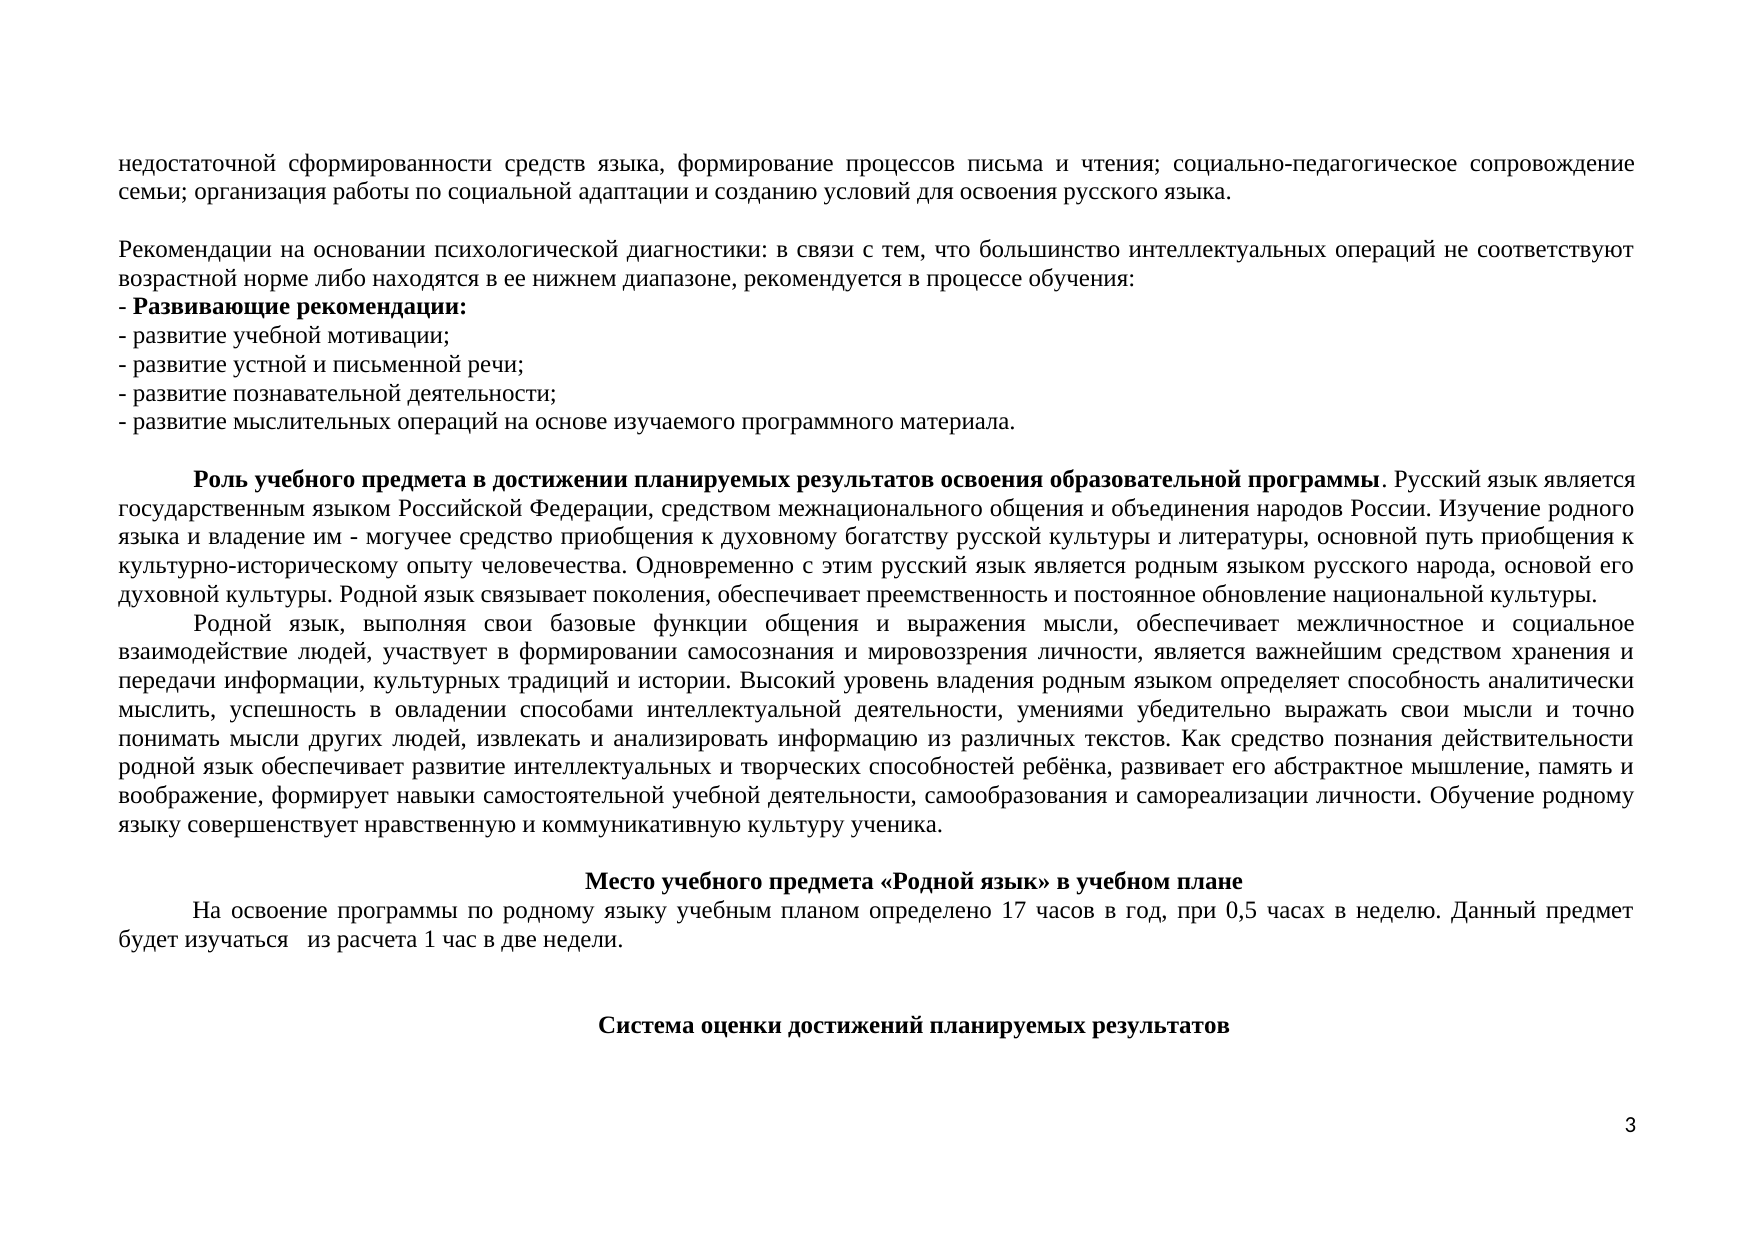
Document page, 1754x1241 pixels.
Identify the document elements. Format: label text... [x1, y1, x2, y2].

text Родной язык, выполняя свои базовые функции общения и выражения мысли, обеспечивает межличностное и социальное взаимодействие людей, участвует в формировании самосознания и мировоззрения личности, является важнейшим средством хранения и передачи информации, культурных традиций и истории. Высокий уровень владения родным языком определяет способность аналитически мыслить, успешность в овладении способами интеллектуальной деятельности, умениями убедительно выражать свои мысли и точно понимать мысли других людей, извлекать и анализировать информацию из различных текстов. Как средство познания действительности родной язык обеспечивает развитие интеллектуальных и творческих способностей ребёнка, развивает его абстрактное мышление, память и воображение, формирует навыки самостоятельной учебной деятельности, самообразования и самореализации личности. Обучение родному языку совершенствует нравственную и коммуникативную культуру ученика. [118, 608, 1636, 838]
text - развитие устной и письменной речи; [118, 349, 1636, 378]
text - развитие учебной мотивации; [118, 320, 1636, 349]
text На освоение программы по родному языку учебным планом определено 17 часов в год, при 0,5 часах в неделю. Данный предмет будет изучаться из расчета 1 час в две недели. [118, 895, 1636, 953]
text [118, 148, 1636, 205]
text - развитие мыслительных операций на основе изучаемого программного материала. [118, 406, 1636, 435]
text Роль учебного предмета в достижении планируемых результатов освоения образовательной программы. Русский язык является государственным языком Российской Федерации, средством межнационального общения и объединения народов России. Изучение родного языка и владение им - могучее средство приобщения к духовному богатству русской культуры и литературы, основной путь приобщения к культурно-историческому опыту человечества. Одновременно с этим русский язык является родным языком русского народа, основой его духовной культуры. Родной язык связывает поколения, обеспечивает преемственность и постоянное обновление национальной культуры. [118, 464, 1636, 608]
text Место учебного предмета «Родной язык» в учебном плане [118, 866, 1636, 895]
text - Развивающие рекомендации: [118, 291, 1636, 320]
text Система оценки достижений планируемых результатов [118, 1010, 1636, 1039]
text Рекомендации на основании психологической диагностики: в связи с тем, что большинство интеллектуальных операций не соответствуют возрастной норме либо находятся в ее нижнем диапазоне, рекомендуется в процессе обучения: [118, 234, 1636, 291]
text - развитие познавательной деятельности; [118, 378, 1636, 406]
